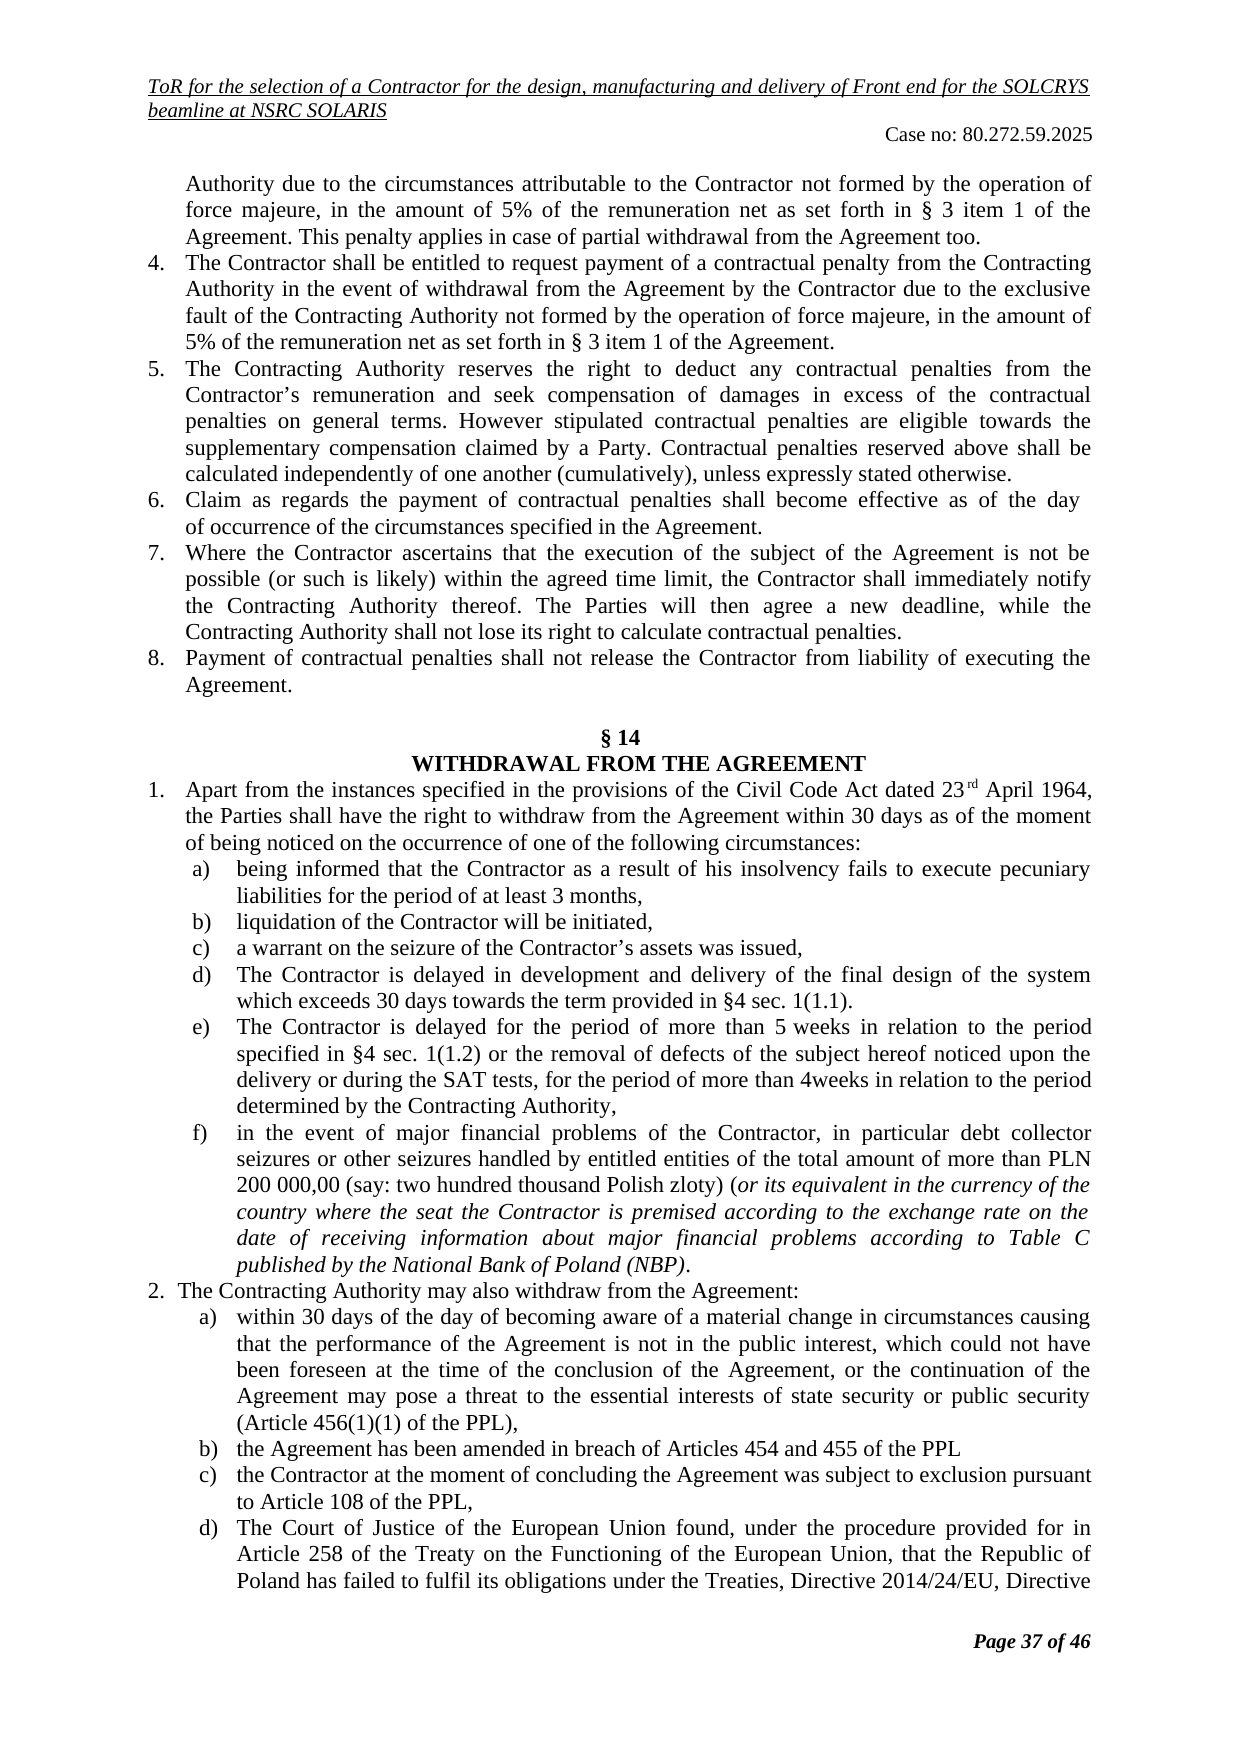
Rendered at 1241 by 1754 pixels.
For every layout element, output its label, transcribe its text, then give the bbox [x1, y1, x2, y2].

list Where the Contractor ascertains that the execution of the subject of the Agreement is not be possible (or such is likely) within the agreed time limit, the Contractor shall immediately notify the Contracting Authority thereof. The Parties will then agree a new deadline, while the Contracting Authority shall not lose its right to calculate contractual penalties. [148, 539, 1092, 644]
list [148, 170, 1092, 249]
list liquidation of the Contractor will be initiated, [192, 908, 1092, 934]
list The Contractor is delayed in development and delivery of the final design of the system which exceeds 30 days towards the term provided in §4 sec. 1(1.1). [192, 961, 1092, 1013]
list Apart from the instances specified in the provisions of the Civil Code Act dated 23rd April 1964, the Parties shall have the right to withdraw from the Agreement within 30 days as of the moment of being noticed on the occurrence of one of the following circumstances: [148, 776, 1092, 855]
list being informed that the Contractor as a result of his insolvency fails to execute pecuniary liabilities for the period of at least 3 months, [192, 855, 1092, 908]
list Payment of contractual penalties shall not release the Contractor from liability of executing the Agreement. [148, 644, 1092, 697]
list The Contractor shall be entitled to request payment of a contractual penalty from the Contracting Authority in the event of withdrawal from the Agreement by the Contractor due to the exclusive fault of the Contracting Authority not formed by the operation of force majeure, in the amount of 5% of the remuneration net as set forth in § 3 item 1 of the Agreement. [148, 249, 1092, 354]
text § 14 [148, 723, 1092, 750]
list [199, 1514, 1092, 1593]
list within 30 days of the day of becoming aware of a material change in circumstances causing that the performance of the Agreement is not in the public interest, which could not have been foreseen at the time of the conclusion of the Agreement, or the continuation of the Agreement may pose a threat to the essential interests of state security or public security (Article 456(1)(1) of the PPL), [199, 1303, 1092, 1435]
list the Contractor at the moment of concluding the Agreement was subject to exclusion pursuant to Article 108 of the PPL, [199, 1461, 1092, 1514]
list The Contracting Authority reserves the right to deduct any contractual penalties from the Contractor’s remuneration and seek compensation of damages in excess of the contractual penalties on general terms. However stipulated contractual penalties are eligible towards the supplementary compensation claimed by a Party. Contractual penalties reserved above shall be calculated independently of one another (cumulatively), unless expressly stated otherwise. [148, 354, 1092, 486]
list in the event of major financial problems of the Contractor, in particular debt collector seizures or other seizures handled by entitled entities of the total amount of more than PLN 200 000,00 (say: two hundred thousand Polish zloty) (or its equivalent in the currency of the country where the seat the Contractor is premised according to the exchange rate on the date of receiving information about major financial problems according to Table C published by the National Bank of Poland (NBP). [192, 1119, 1092, 1277]
list Claim as regards the payment of contractual penalties shall become effective as of the day of occurrence of the circumstances specified in the Agreement. [148, 486, 1092, 539]
list The Contractor is delayed for the period of more than 5 weeks in relation to the period specified in §4 sec. 1(1.2) or the removal of defects of the subject hereof noticed upon the delivery or during the SAT tests, for the period of more than 4weeks in relation to the period determined by the Contracting Authority, [192, 1013, 1092, 1119]
text WITHDRAWAL FROM THE AGREEMENT [185, 750, 1092, 776]
list the Agreement has been amended in breach of Articles 454 and 455 of the PPL [199, 1435, 1092, 1461]
list The Contracting Authority may also withdraw from the Agreement: [148, 1277, 1092, 1303]
list a warrant on the seizure of the Contractor’s assets was issued, [192, 934, 1092, 961]
